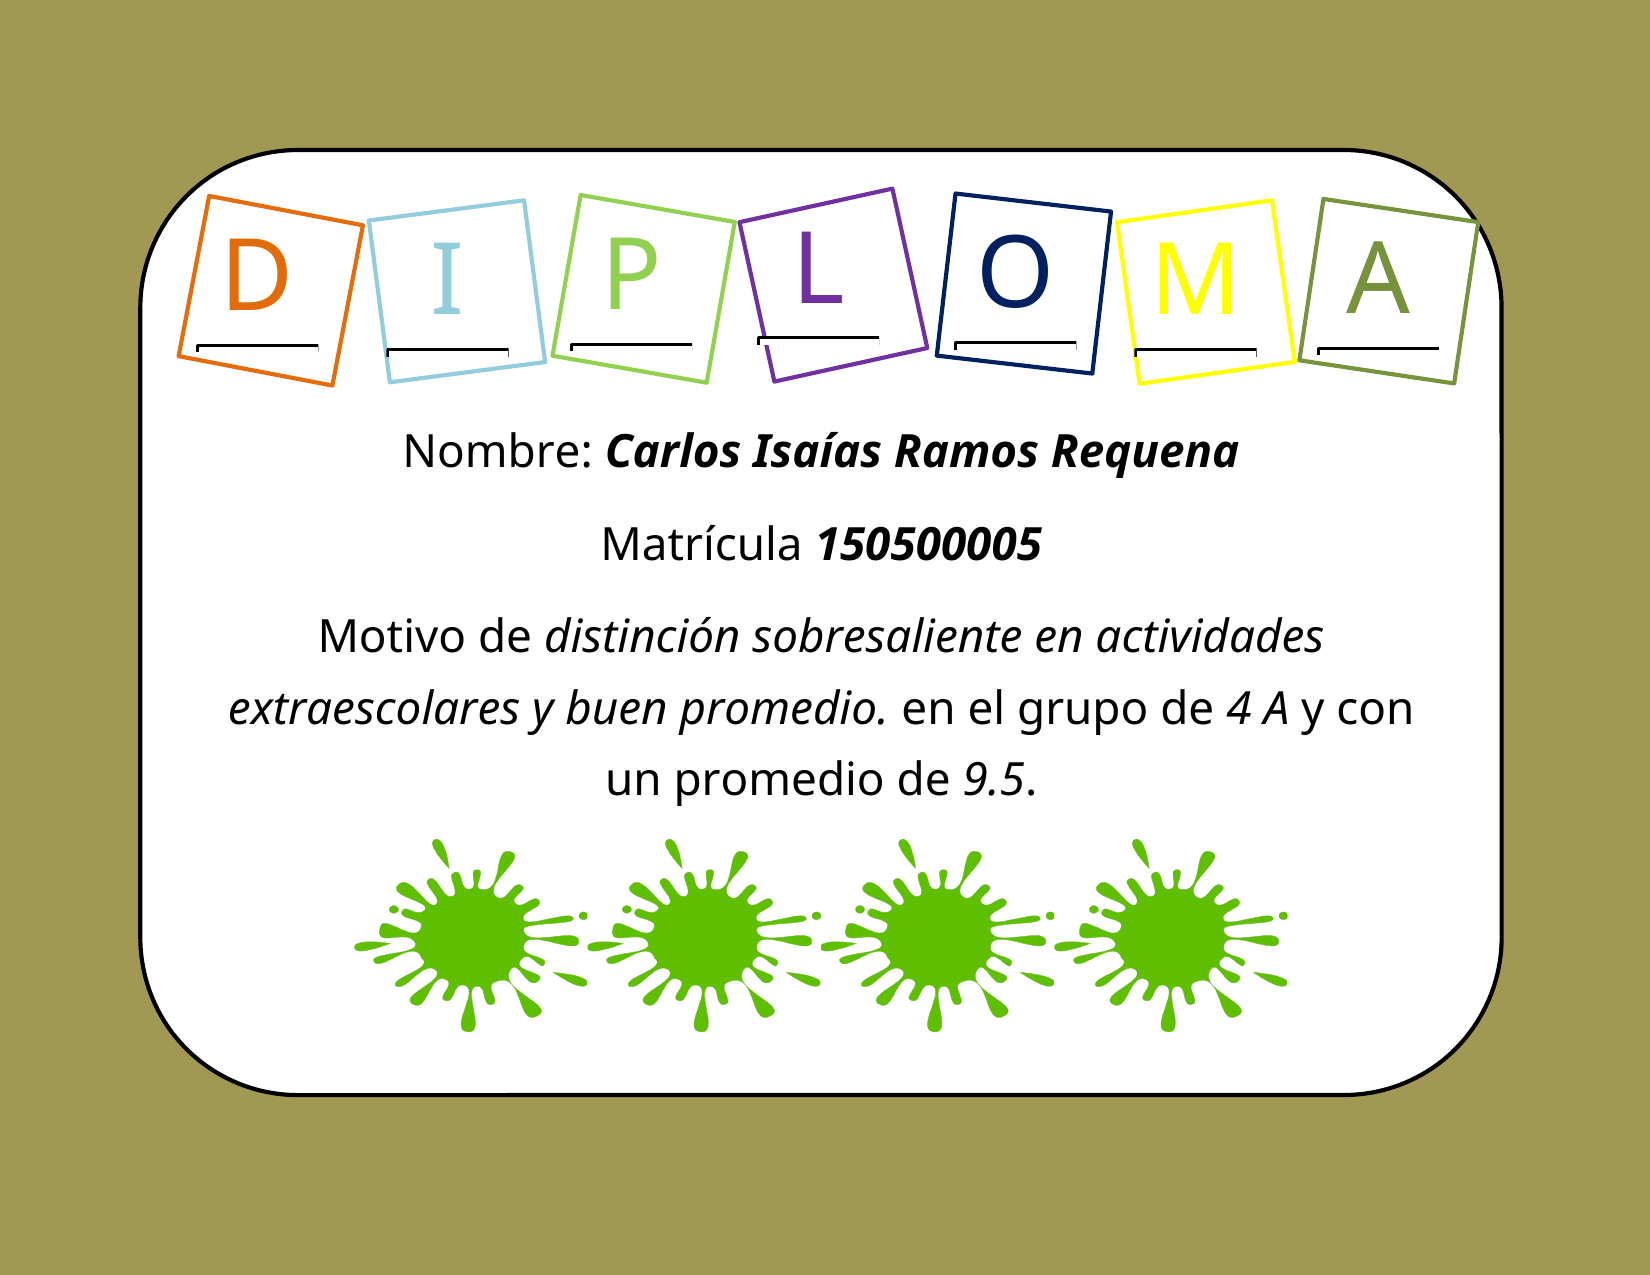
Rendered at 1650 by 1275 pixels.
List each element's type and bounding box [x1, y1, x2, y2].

picture [354, 839, 1288, 1032]
